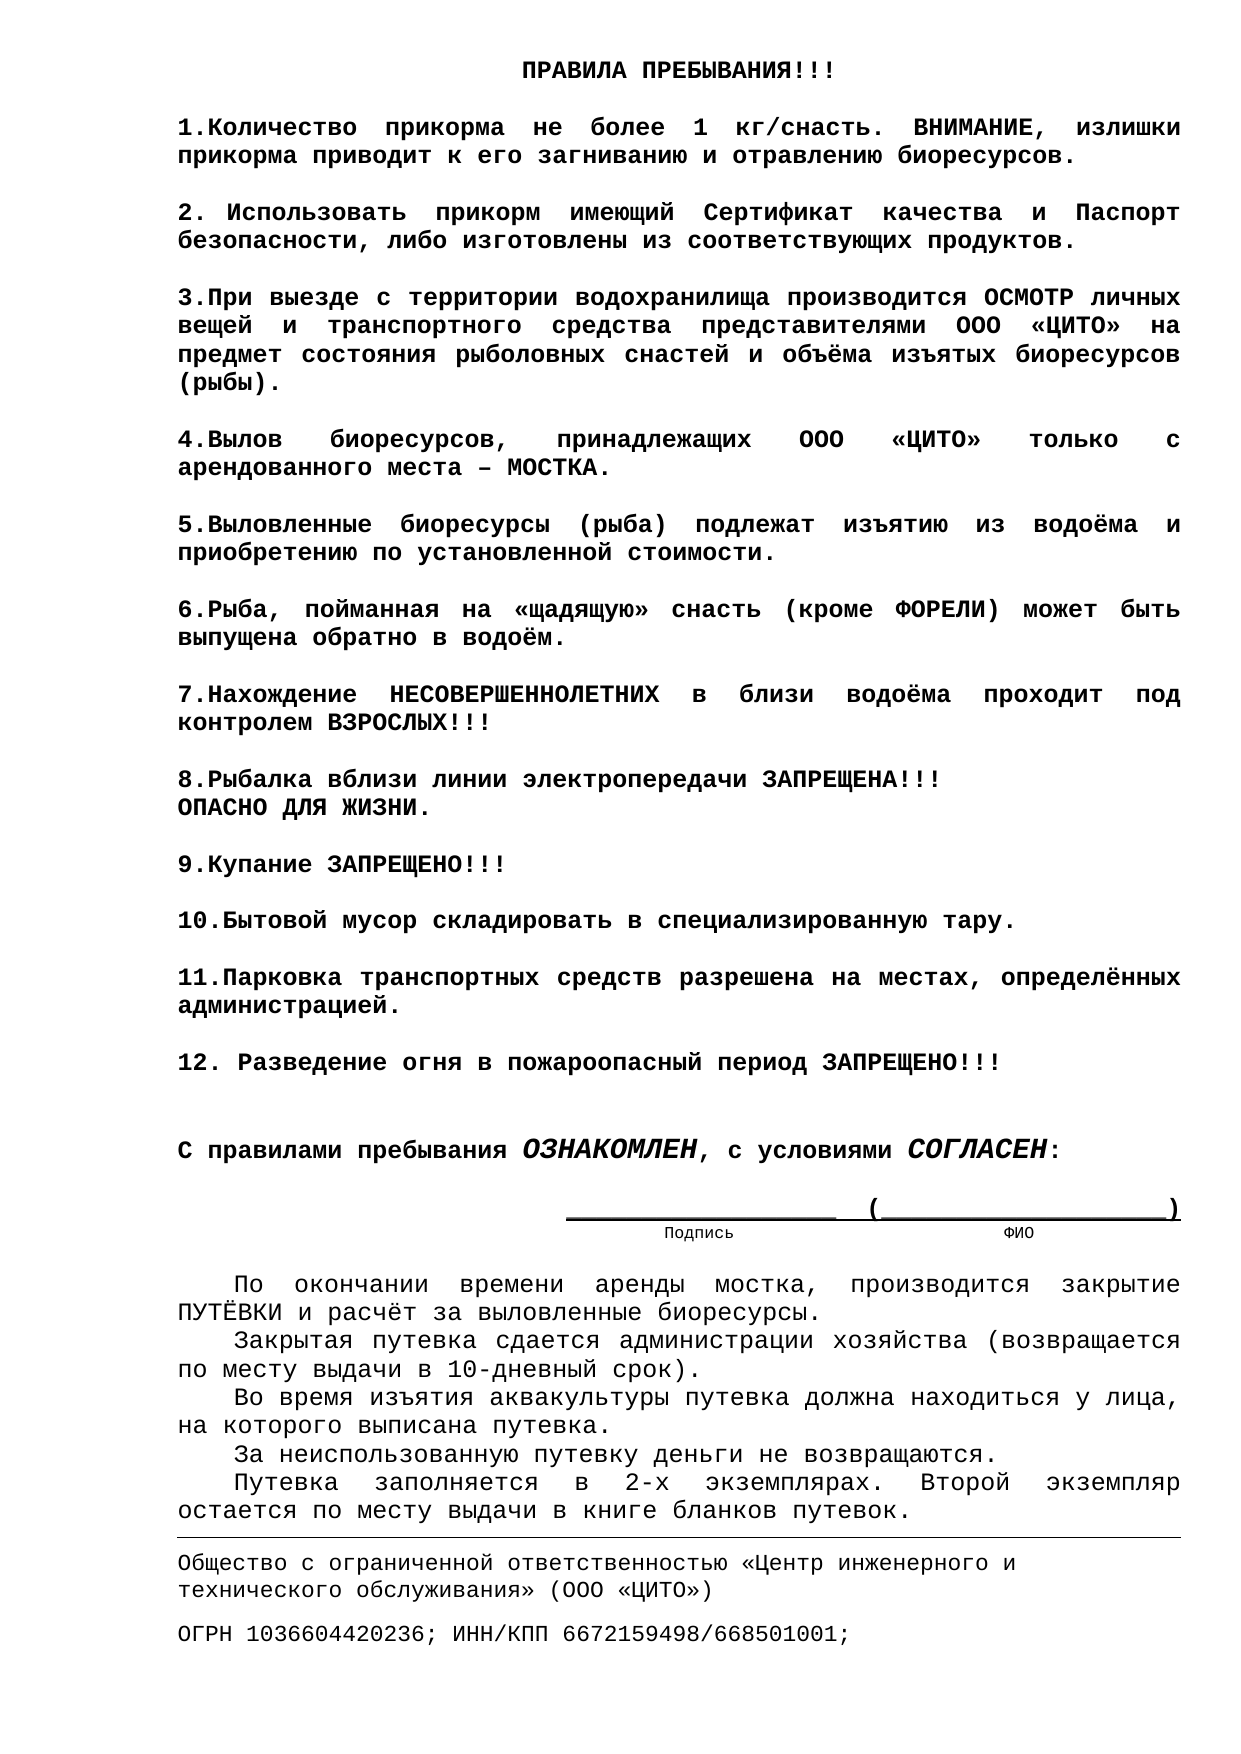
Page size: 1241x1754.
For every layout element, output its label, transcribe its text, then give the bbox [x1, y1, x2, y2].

text 4.Вылов биоресурсов, принадлежащих ООО «ЦИТО» только с арендованного места – МОСТКА. [177, 426, 1181, 483]
text ПРАВИЛА ПРЕБЫВАНИЯ!!! [177, 58, 1181, 86]
text 11.Парковка транспортных средств разрешена на местах, определённых администрацией. [177, 964, 1181, 1021]
text Закрытая путевка сдается администрации хозяйства (возвращается по месту выдачи в 10-дневный срок). [177, 1328, 1181, 1385]
text __________________ (___________________) [177, 1196, 1181, 1224]
text ОПАСНО ДЛЯ ЖИЗНИ. [177, 794, 1181, 823]
text 1.Количество прикорма не более 1 кг/снасть. ВНИМАНИЕ, излишки прикорма приводит к его загниванию и отравлению биоресурсов. [177, 114, 1181, 171]
text Общество с ограниченной ответственностью «Центр инженерного и технического обслуживания» (ООО «ЦИТО») [177, 1551, 1181, 1604]
text По окончании времени аренды мостка, производится закрытие ПУТЁВКИ и расчёт за выловленные биоресурсы. [177, 1271, 1181, 1328]
text С правилами пребывания ОЗНАКОМЛЕН, с условиями СОГЛАСЕН: [177, 1134, 1181, 1168]
text Подпись ФИО [177, 1224, 1181, 1243]
text 7.Нахождение НЕСОВЕРШЕННОЛЕТНИХ в близи водоёма проходит под контролем ВЗРОСЛЫХ!!! [177, 681, 1181, 738]
text ОГРН 1036604420236; ИНН/КПП 6672159498/668501001; [177, 1623, 1181, 1649]
text 8.Рыбалка вблизи линии электропередачи ЗАПРЕЩЕНА!!! [177, 766, 1181, 794]
text Во время изъятия аквакультуры путевка должна находиться у лица, на которого выписана путевка. [177, 1385, 1181, 1441]
text 6.Рыба, пойманная на «щадящую» снасть (кроме ФОРЕЛИ) может быть выпущена обратно в водоём. [177, 596, 1181, 653]
text 10.Бытовой мусор складировать в специализированную тару. [177, 908, 1181, 936]
text 5.Выловленные биоресурсы (рыба) подлежат изъятию из водоёма и приобретению по установленной стоимости. [177, 511, 1181, 568]
text За неиспользованную путевку деньги не возвращаются. [177, 1441, 1181, 1470]
text 12. Разведение огня в пожароопасный период ЗАПРЕЩЕНО!!! [177, 1049, 1181, 1078]
text Путевка заполняется в 2-х экземплярах. Второй экземпляр остается по месту выдачи в книге бланков путевок. [177, 1470, 1181, 1526]
text 2. Использовать прикорм имеющий Сертификат качества и Паспорт безопасности, либо изготовлены из соответствующих продуктов. [177, 199, 1181, 256]
text 9.Купание ЗАПРЕЩЕНО!!! [177, 851, 1181, 879]
text 3.При выезде с территории водохранилища производится ОСМОТР личных вещей и транспортного средства представителями ООО «ЦИТО» на предмет состояния рыболовных снастей и объёма изъятых биоресурсов (рыбы). [177, 284, 1181, 398]
